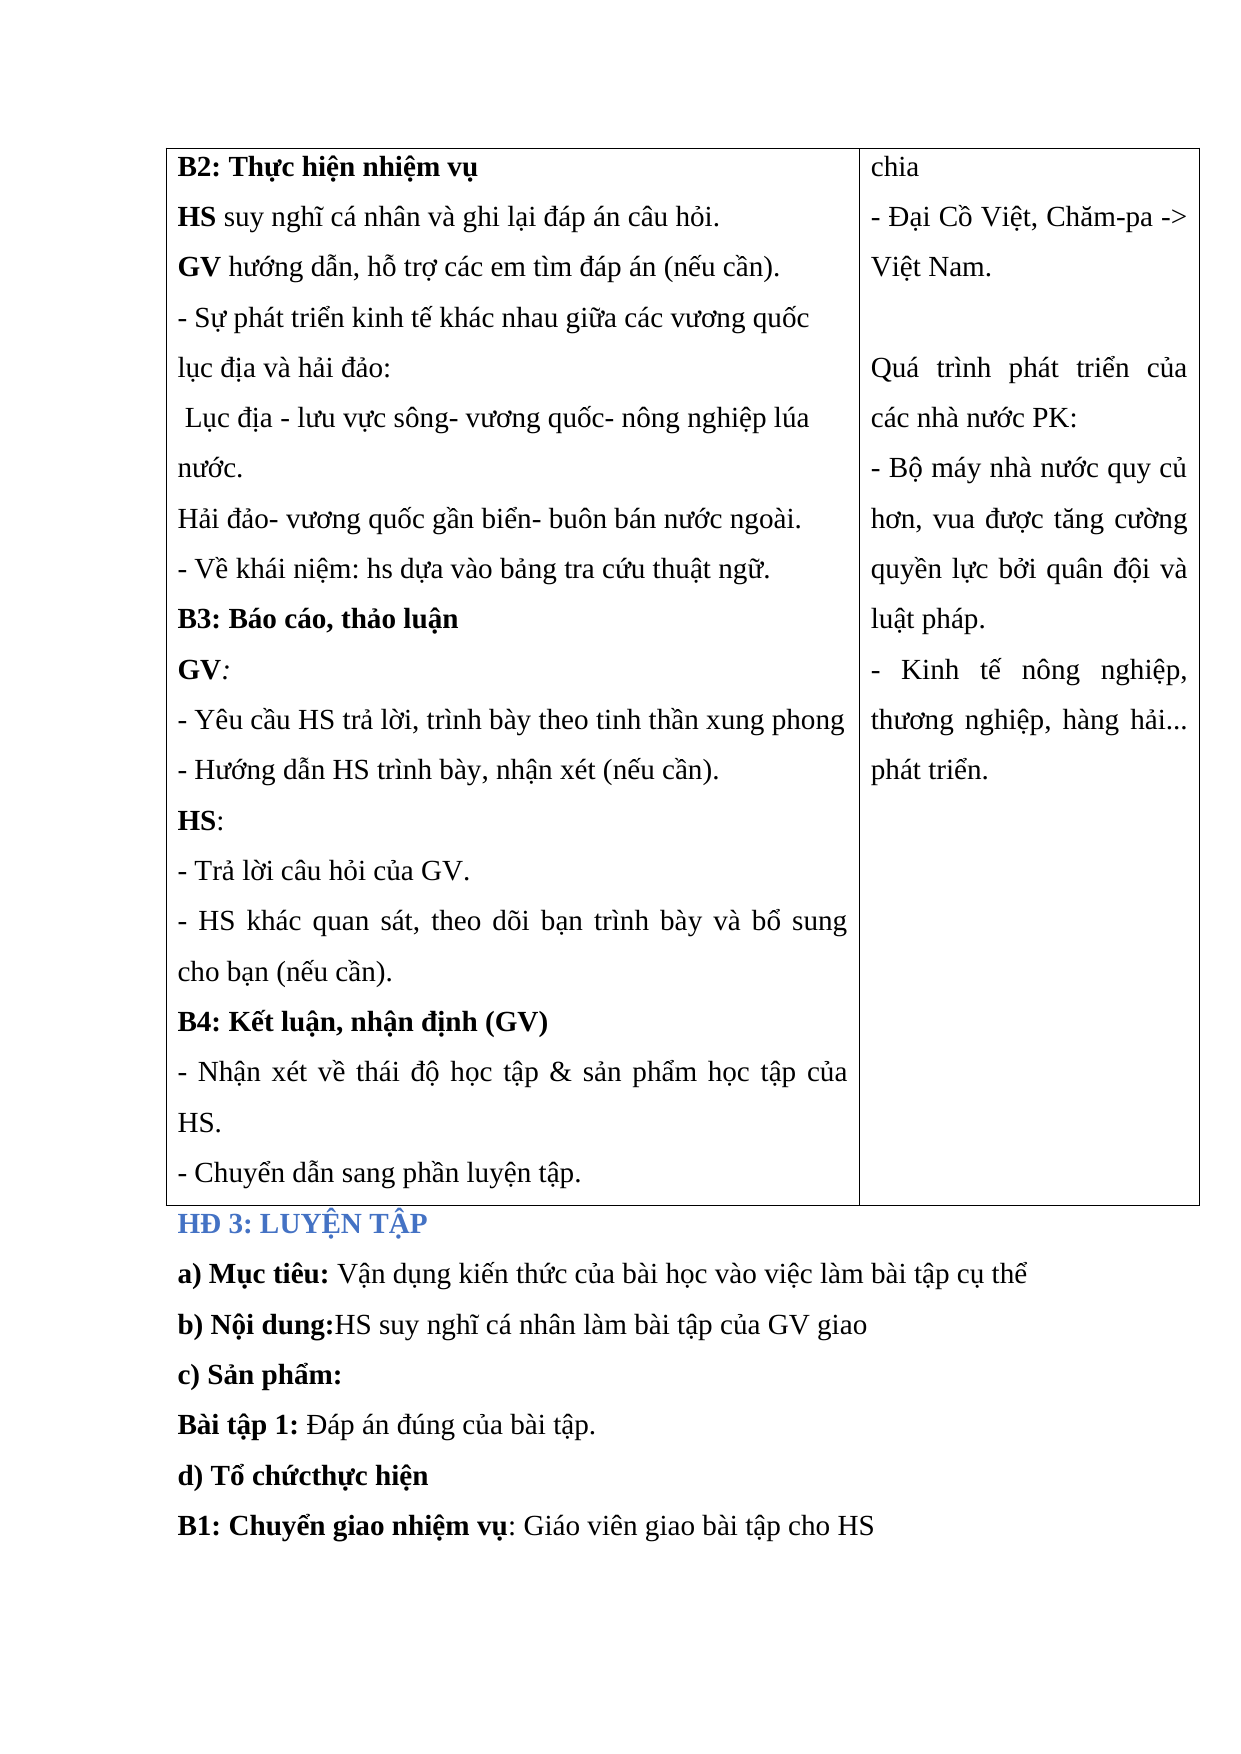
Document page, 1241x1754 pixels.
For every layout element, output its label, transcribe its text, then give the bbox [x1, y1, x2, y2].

text c) Sản phẩm: [177, 1357, 1152, 1391]
text HĐ 3: LUYỆN TẬP [177, 1206, 1152, 1240]
text B1: Chuyển giao nhiệm vụ: Giáo viên giao bài tập cho HS [177, 1508, 1152, 1542]
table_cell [167, 149, 859, 1205]
text d) Tổ chứcthực hiện [177, 1458, 1152, 1491]
text b) Nội dung:HS suy nghĩ cá nhân làm bài tập của GV giao [177, 1307, 1152, 1340]
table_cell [860, 149, 1199, 1205]
text a) Mục tiêu: Vận dụng kiến thức của bài học vào việc làm bài tập cụ thể [177, 1257, 1152, 1290]
text Bài tập 1: Đáp án đúng của bài tập. [177, 1407, 1152, 1441]
